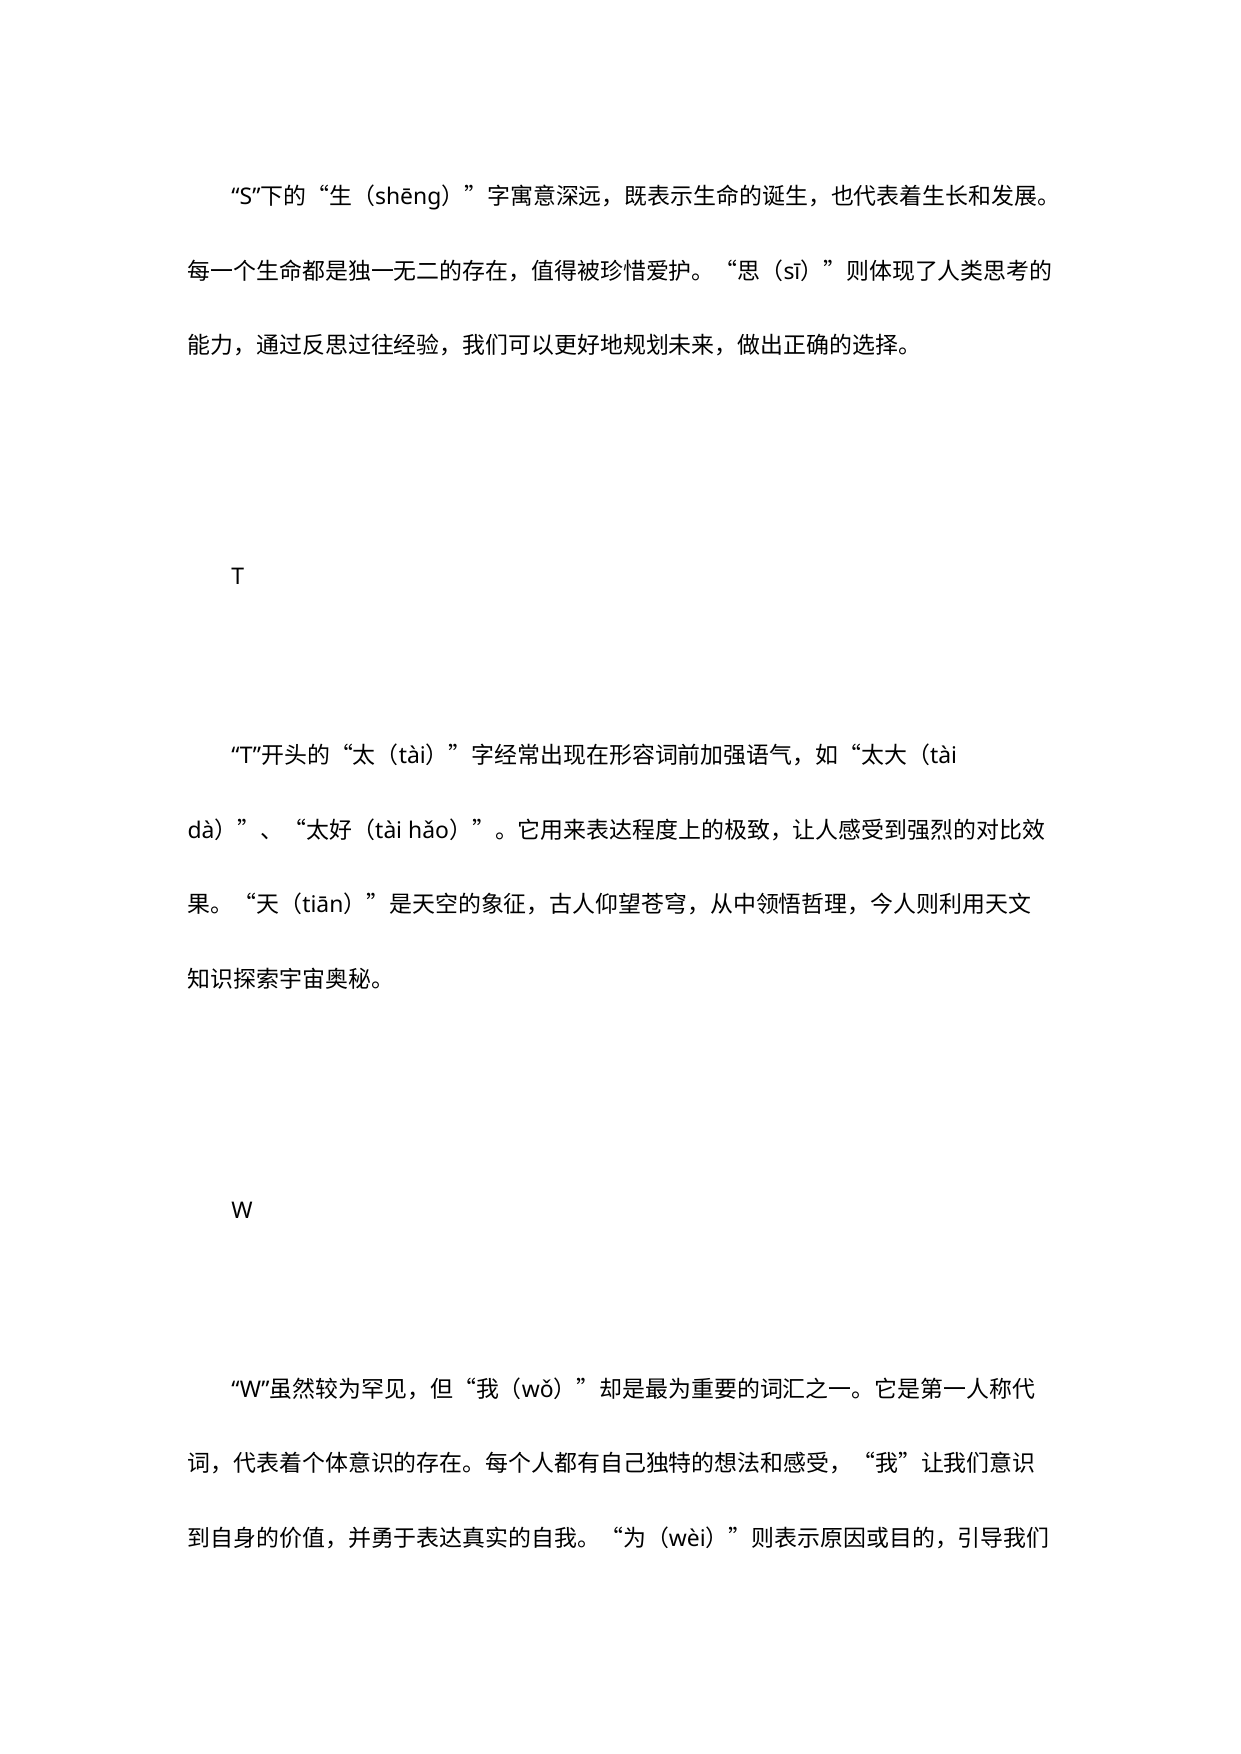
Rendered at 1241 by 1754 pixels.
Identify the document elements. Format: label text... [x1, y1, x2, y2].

text “S”下的“生（shēng）”字寓意深远，既表示生命的诞生，也代表着生长和发展。每一个生命都是独一无二的存在，值得被珍惜爱护。“思（sī）”则体现了人类思考的能力，通过反思过往经验，我们可以更好地规划未来，做出正确的选择。 [187, 162, 1053, 376]
text “T”开头的“太（tài）”字经常出现在形容词前加强语气，如“太大（tài dà）”、“太好（tài hǎo）”。它用来表达程度上的极致，让人感受到强烈的对比效果。“天（tiān）”是天空的象征，古人仰望苍穹，从中领悟哲理，今人则利用天文知识探索宇宙奥秘。 [187, 721, 1053, 1010]
text W [187, 1193, 1053, 1226]
text T [187, 559, 1053, 592]
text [187, 1355, 1053, 1569]
